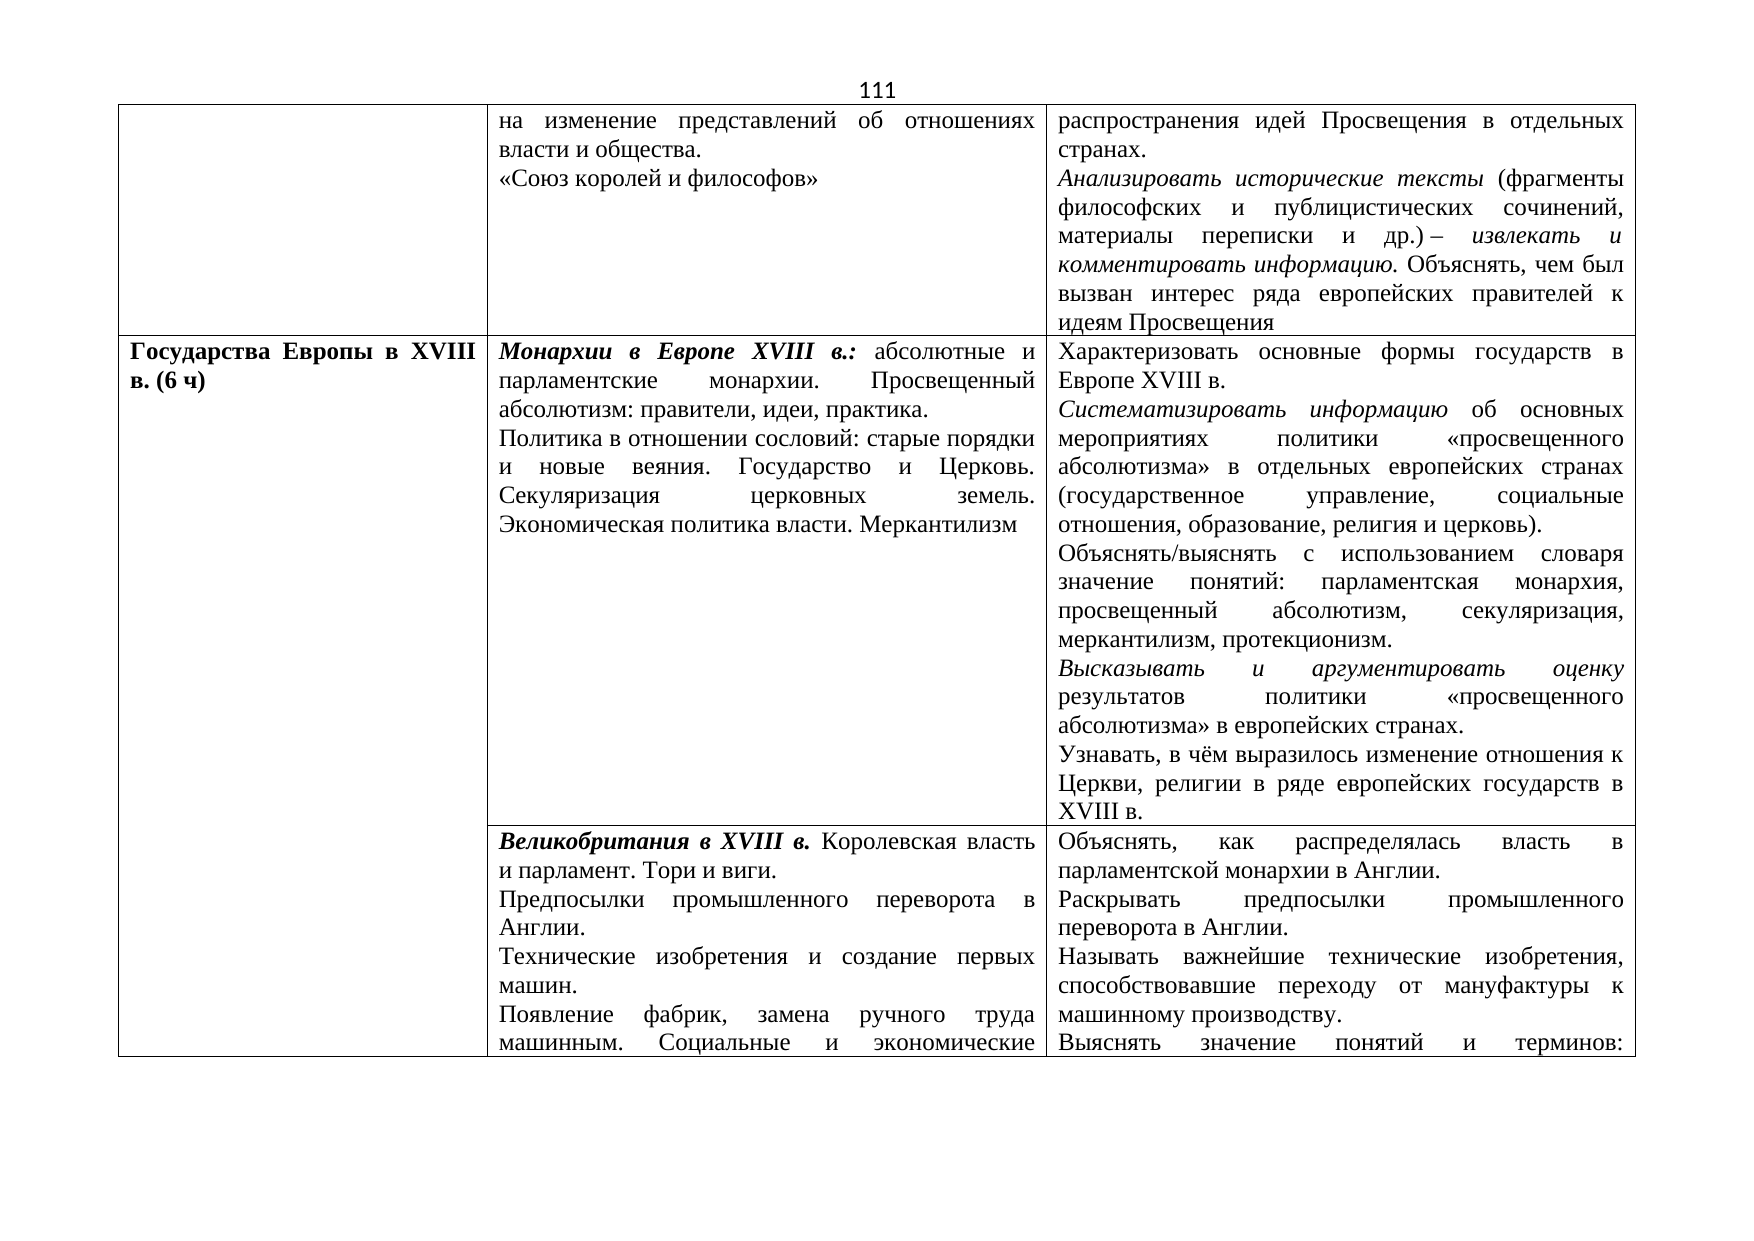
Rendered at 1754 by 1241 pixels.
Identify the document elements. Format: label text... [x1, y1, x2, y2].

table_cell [119, 105, 487, 335]
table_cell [488, 826, 1046, 1056]
table_cell Государства Европы в XVIII в. (6 ч) [119, 336, 487, 1056]
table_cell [1047, 105, 1635, 335]
table_cell Монархии в Европе XVIII в.: абсолютные и парламентские монархии. Просвещенный абсолютизм: правители, идеи, практика. Политика в отношении сословий: старые порядки и новые веяния. Государство и Церковь. Секуляризация церковных земель. Экономическая политика власти. Меркантилизм [488, 336, 1046, 825]
table_cell Характеризовать основные формы государств в Европе XVIII в. Систематизировать информацию об основных мероприятиях политики «просвещенного абсолютизма» в отдельных европейских странах (государственное управление, социальные отношения, образование, религия и церковь). Объяснять/выяснять с использованием словаря значение понятий: парламентская монархия, просвещенный абсолютизм, секуляризация, меркантилизм, протекционизм. Высказывать и аргументировать оценку результатов политики «просвещенного абсолютизма» в европейских странах. Узнавать, в чём выразилось изменение отношения к Церкви, религии в ряде европейских государств в XVIII в. [1047, 336, 1635, 825]
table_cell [488, 105, 1046, 335]
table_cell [1047, 826, 1635, 1056]
